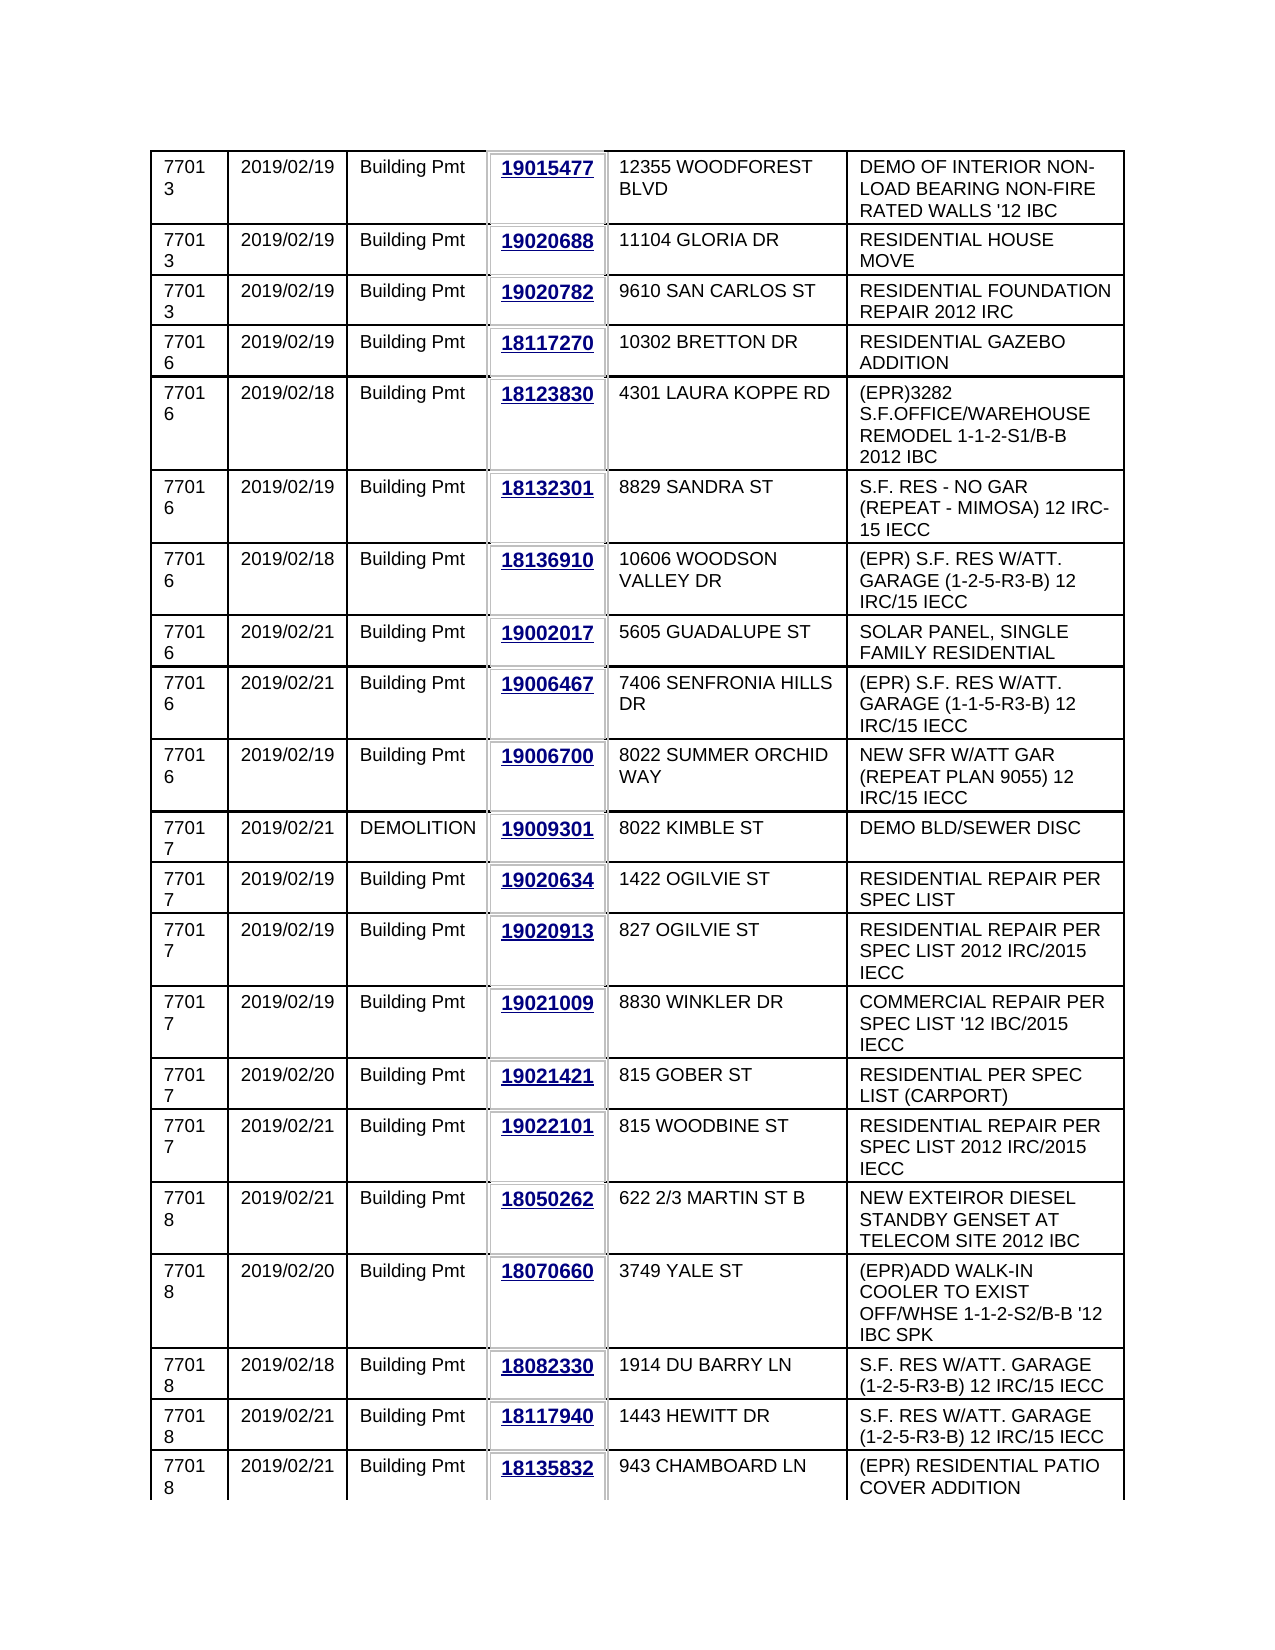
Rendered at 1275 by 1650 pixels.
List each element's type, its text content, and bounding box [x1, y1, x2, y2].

table_cell RESIDENTIAL FOUNDATION REPAIR 2012 IRC [848, 276, 1123, 324]
table_cell 8829 SANDRA ST [609, 471, 846, 542]
table_cell S.F. RES - NO GAR (REPEAT - MIMOSA) 12 IRC-15 IECC [848, 471, 1123, 542]
table_cell 18117270 [491, 329, 604, 375]
table_cell 2019/02/19 [229, 276, 346, 324]
table_cell (EPR)ADD WALK-IN COOLER TO EXIST OFF/WHSE 1-1-2-S2/B-B '12 IBC SPK [848, 1255, 1123, 1347]
table_cell 77013 [152, 225, 227, 273]
table_cell 827 OGILVIE ST [609, 914, 846, 985]
table_cell Building Pmt [348, 616, 486, 665]
table_cell 18136910 [491, 547, 604, 614]
table_cell 19020688 [491, 227, 604, 273]
table_cell Building Pmt [348, 326, 486, 375]
table_cell 943 CHAMBOARD LN [609, 1451, 846, 1500]
table_cell 77016 [152, 471, 227, 542]
table_cell 77013 [152, 276, 227, 324]
table_cell 2019/02/18 [229, 378, 346, 469]
table_cell 2019/02/21 [229, 616, 346, 665]
table_cell 2019/02/21 [229, 813, 346, 861]
table_cell Building Pmt [348, 225, 486, 273]
table_cell DEMO OF INTERIOR NON-LOAD BEARING NON-FIRE RATED WALLS '12 IBC [848, 152, 1123, 222]
table_cell 77018 [152, 1183, 227, 1253]
table_cell 77017 [152, 914, 227, 985]
table_cell S.F. RES W/ATT. GARAGE (1-2-5-R3-B) 12 IRC/15 IECC [848, 1400, 1123, 1449]
table_cell Building Pmt [348, 668, 486, 738]
table_cell 77017 [152, 1059, 227, 1108]
table_cell 2019/02/19 [229, 863, 346, 912]
table_cell 19021421 [491, 1062, 604, 1108]
table_cell 18070660 [491, 1258, 604, 1347]
table_cell (EPR) RESIDENTIAL PATIO COVER ADDITION [848, 1451, 1123, 1500]
table_cell 12355 WOODFOREST BLVD [609, 152, 846, 222]
table_cell 77016 [152, 740, 227, 810]
table_cell RESIDENTIAL REPAIR PER SPEC LIST 2012 IRC/2015 IECC [848, 914, 1123, 985]
table_cell Building Pmt [348, 1183, 486, 1253]
table_cell 1914 DU BARRY LN [609, 1349, 846, 1398]
table_cell 8022 SUMMER ORCHID WAY [609, 740, 846, 810]
table_cell 77018 [152, 1349, 227, 1398]
table_cell Building Pmt [348, 1400, 486, 1449]
table_cell 2019/02/19 [229, 471, 346, 542]
table_cell 19020913 [491, 917, 604, 985]
table_cell (EPR) S.F. RES W/ATT. GARAGE (1-2-5-R3-B) 12 IRC/15 IECC [848, 544, 1123, 614]
table_cell 2019/02/19 [229, 987, 346, 1057]
table_cell 18082330 [491, 1352, 604, 1398]
table_cell 19006700 [491, 743, 604, 810]
table_cell 9610 SAN CARLOS ST [609, 276, 846, 324]
table_cell 2019/02/20 [229, 1255, 346, 1347]
table_cell Building Pmt [348, 1255, 486, 1347]
table_cell 1443 HEWITT DR [609, 1400, 846, 1449]
table_cell 2019/02/20 [229, 1059, 346, 1108]
table_cell 2019/02/21 [229, 1451, 346, 1500]
table_cell 19006467 [491, 670, 604, 738]
table_cell NEW SFR W/ATT GAR (REPEAT PLAN 9055) 12 IRC/15 IECC [848, 740, 1123, 810]
table_cell Building Pmt [348, 1349, 486, 1398]
table_cell Building Pmt [348, 152, 486, 222]
table_cell 5605 GUADALUPE ST [609, 616, 846, 665]
table_cell Building Pmt [348, 471, 486, 542]
table_cell RESIDENTIAL PER SPEC LIST (CARPORT) [848, 1059, 1123, 1108]
table_cell 77017 [152, 987, 227, 1057]
table_cell Building Pmt [348, 1451, 486, 1500]
table_cell 2019/02/19 [229, 914, 346, 985]
table_cell SOLAR PANEL, SINGLE FAMILY RESIDENTIAL [848, 616, 1123, 665]
table_cell RESIDENTIAL REPAIR PER SPEC LIST [848, 863, 1123, 912]
table_cell 77016 [152, 544, 227, 614]
table_cell 19002017 [491, 619, 604, 665]
table_cell 8830 WINKLER DR [609, 987, 846, 1057]
table_cell 19009301 [491, 815, 604, 861]
table_cell 622 2/3 MARTIN ST B [609, 1183, 846, 1253]
table_cell 2019/02/18 [229, 544, 346, 614]
table_cell 18117940 [491, 1403, 604, 1449]
table_cell COMMERCIAL REPAIR PER SPEC LIST '12 IBC/2015 IECC [848, 987, 1123, 1057]
table_cell 77016 [152, 616, 227, 665]
table_cell 19021009 [491, 990, 604, 1057]
table_cell Building Pmt [348, 914, 486, 985]
table_cell Building Pmt [348, 544, 486, 614]
table_cell 2019/02/21 [229, 668, 346, 738]
table_cell 2019/02/21 [229, 1400, 346, 1449]
table_cell 18050262 [491, 1185, 604, 1253]
table_cell 77016 [152, 326, 227, 375]
table_cell 1422 OGILVIE ST [609, 863, 846, 912]
table_cell 2019/02/19 [229, 225, 346, 273]
table_cell 2019/02/18 [229, 1349, 346, 1398]
table_cell DEMOLITION [348, 813, 486, 861]
table_cell Building Pmt [348, 1110, 486, 1181]
table_cell 77017 [152, 1110, 227, 1181]
table_cell RESIDENTIAL REPAIR PER SPEC LIST 2012 IRC/2015 IECC [848, 1110, 1123, 1181]
table_cell Building Pmt [348, 863, 486, 912]
table_cell 77018 [152, 1451, 227, 1500]
table_cell 77013 [152, 152, 227, 222]
table_cell S.F. RES W/ATT. GARAGE (1-2-5-R3-B) 12 IRC/15 IECC [848, 1349, 1123, 1398]
table_cell 77018 [152, 1255, 227, 1347]
table_cell 19015477 [491, 155, 604, 222]
table_cell 8022 KIMBLE ST [609, 813, 846, 861]
table_cell Building Pmt [348, 740, 486, 810]
table_cell (EPR) S.F. RES W/ATT. GARAGE (1-1-5-R3-B) 12 IRC/15 IECC [848, 668, 1123, 738]
table_cell 2019/02/19 [229, 326, 346, 375]
table_cell 2019/02/19 [229, 740, 346, 810]
table_cell 815 WOODBINE ST [609, 1110, 846, 1181]
table_cell 2019/02/19 [229, 152, 346, 222]
table_cell 77017 [152, 863, 227, 912]
table_cell DEMO BLD/SEWER DISC [848, 813, 1123, 861]
table_cell 11104 GLORIA DR [609, 225, 846, 273]
table_cell 10606 WOODSON VALLEY DR [609, 544, 846, 614]
table_cell 7406 SENFRONIA HILLS DR [609, 668, 846, 738]
table_cell 77016 [152, 378, 227, 469]
table_cell 10302 BRETTON DR [609, 326, 846, 375]
table_cell RESIDENTIAL HOUSE MOVE [848, 225, 1123, 273]
table_cell 18132301 [491, 474, 604, 542]
table_cell (EPR)3282 S.F.OFFICE/WAREHOUSE REMODEL 1-1-2-S1/B-B 2012 IBC [848, 378, 1123, 469]
table_cell 815 GOBER ST [609, 1059, 846, 1108]
table_cell 77018 [152, 1400, 227, 1449]
table_cell 2019/02/21 [229, 1110, 346, 1181]
table_cell 77017 [152, 813, 227, 861]
table_cell 18135832 [491, 1454, 604, 1500]
table_cell 3749 YALE ST [609, 1255, 846, 1347]
table_cell 19020782 [491, 278, 604, 324]
table_cell RESIDENTIAL GAZEBO ADDITION [848, 326, 1123, 375]
table_cell Building Pmt [348, 378, 486, 469]
table_cell Building Pmt [348, 987, 486, 1057]
table_cell 19020634 [491, 866, 604, 912]
table_cell Building Pmt [348, 276, 486, 324]
table_cell 77016 [152, 668, 227, 738]
table_cell 18123830 [491, 380, 604, 469]
table_cell 4301 LAURA KOPPE RD [609, 378, 846, 469]
table_cell NEW EXTEIROR DIESEL STANDBY GENSET AT TELECOM SITE 2012 IBC [848, 1183, 1123, 1253]
table_cell 19022101 [491, 1113, 604, 1181]
table_cell 2019/02/21 [229, 1183, 346, 1253]
table_cell Building Pmt [348, 1059, 486, 1108]
